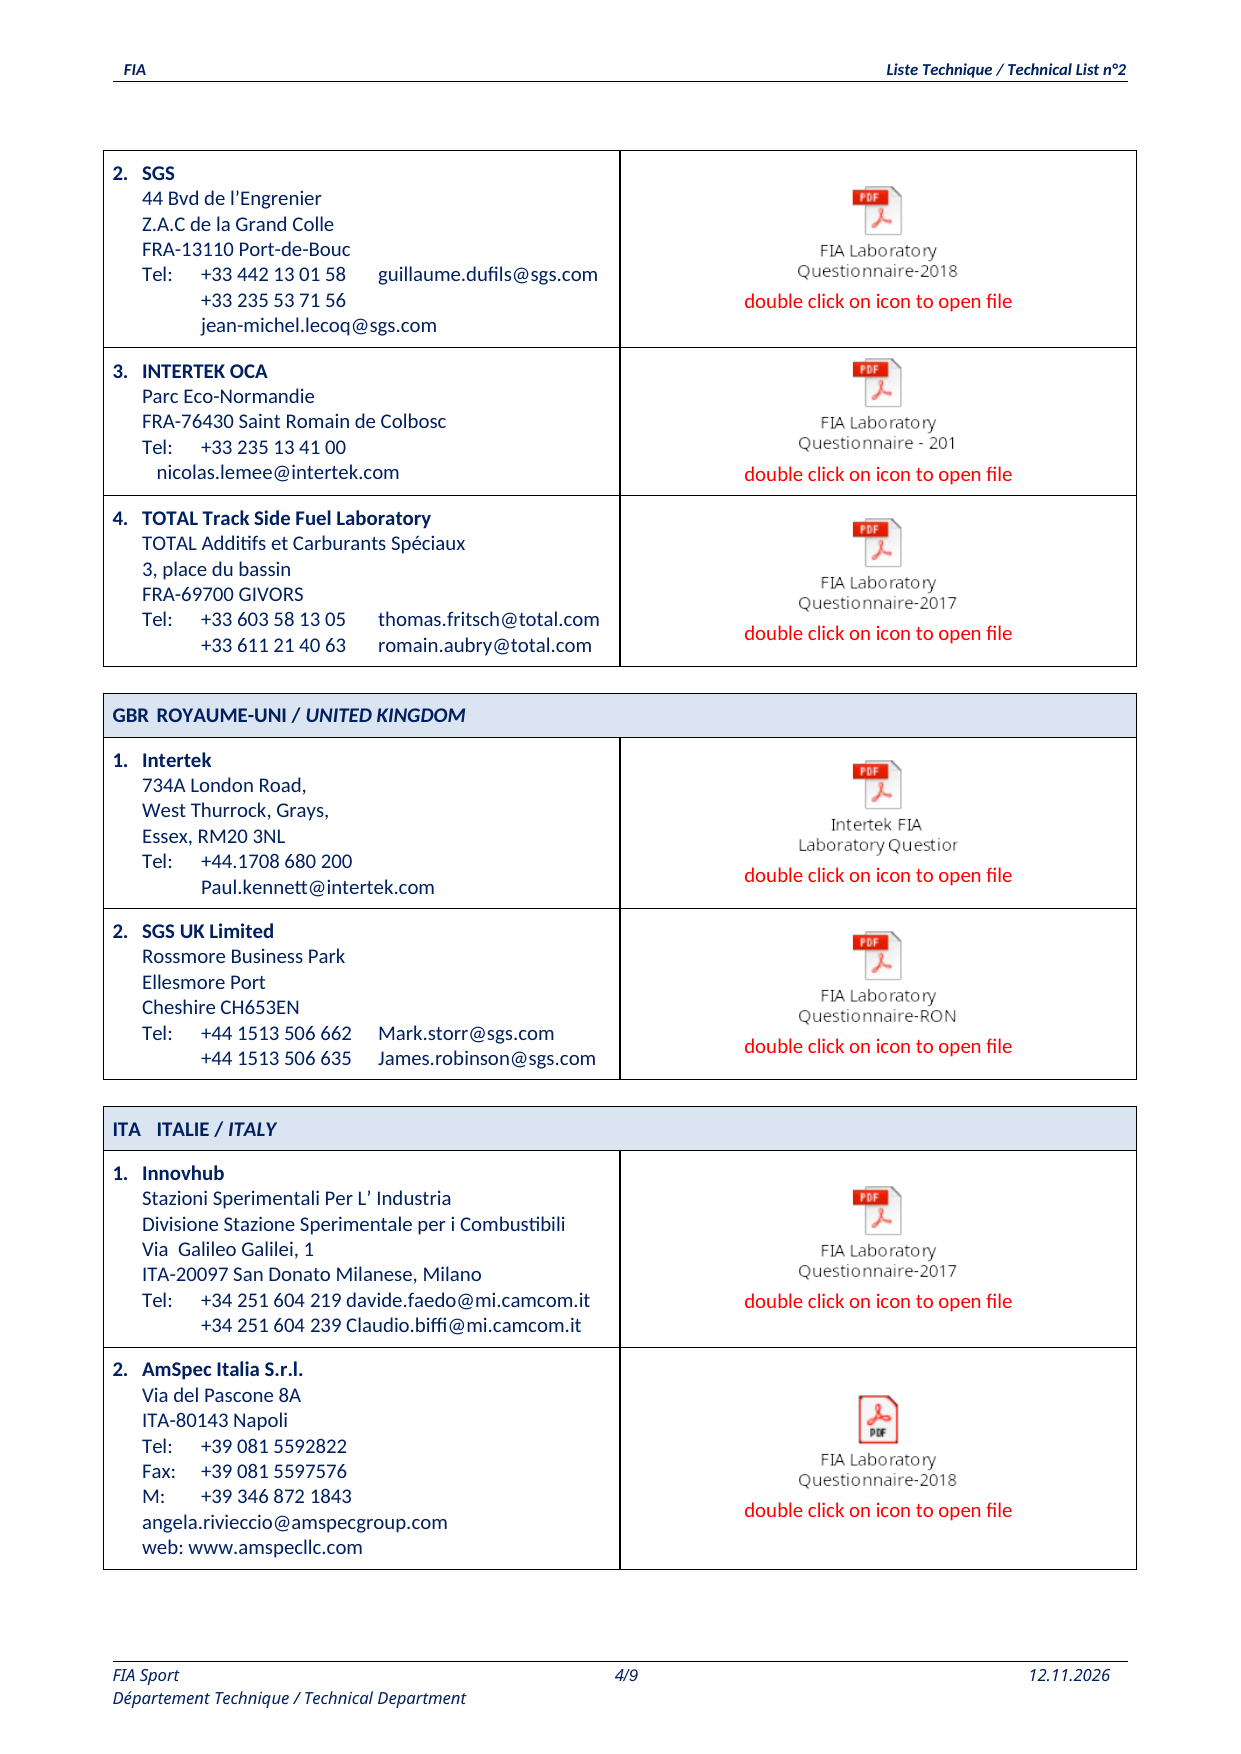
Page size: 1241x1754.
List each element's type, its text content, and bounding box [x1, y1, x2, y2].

table_cell double click on icon to open file [621, 1151, 1136, 1347]
table_cell 1. Innovhub Stazioni Sperimentali Per L’ Industria Divisione Stazione Sperimentale per i Combustibili Via Galileo Galilei, 1 ITA-20097 San Donato Milanese, Milano Tel: +34 251 604 219 davide.faedo@mi.camcom.it +34 251 604 239 Claudio.biffi@mi.camcom.it [104, 1151, 619, 1347]
table_cell double click on icon to open file [621, 496, 1136, 666]
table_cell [621, 151, 1136, 347]
table_cell 4. TOTAL Track Side Fuel Laboratory TOTAL Additifs et Carburants Spéciaux 3, place du bassin FRA-69700 GIVORS Tel: +33 603 58 13 05 thomas.fritsch@total.com +33 611 21 40 63 romain.aubry@total.com [104, 496, 619, 666]
table_cell double click on icon to open file [621, 348, 1136, 495]
table_cell 3. INTERTEK OCA Parc Eco-Normandie FRA-76430 Saint Romain de Colbosc Tel: +33 235 13 41 00 nicolas.lemee@intertek.com [104, 348, 619, 495]
table_cell double click on icon to open file [621, 1348, 1136, 1569]
table_cell 2. SGS 44 Bvd de l’Engrenier Z.A.C de la Grand Colle FRA-13110 Port-de-Bouc Tel: +33 442 13 01 58 guillaume.dufils@sgs.com +33 235 53 71 56 jean-michel.lecoq@sgs.com [104, 151, 619, 347]
table_cell double click on icon to open file [621, 738, 1136, 908]
table_header ITA Italie / Italy [104, 1107, 1136, 1150]
table_cell 1. Intertek 734A London Road, West Thurrock, Grays, Essex, RM20 3NL Tel: +44.1708 680 200 Paul.kennett@intertek.com [104, 738, 619, 908]
table_header GBR Royaume-Uni / United Kingdom [104, 694, 1136, 737]
table_cell 2. AmSpec Italia S.r.l. Via del Pascone 8A ITA-80143 Napoli Tel: +39 081 5592822 Fax: +39 081 5597576 M: +39 346 872 1843 angela.rivieccio@amspecgroup.com web: www.amspecllc.com [104, 1348, 619, 1569]
table_cell double click on icon to open file [621, 909, 1136, 1079]
table_cell 2. SGS UK Limited Rossmore Business Park Ellesmore Port Cheshire CH653EN Tel: +44 1513 506 662 Mark.storr@sgs.com +44 1513 506 635 James.robinson@sgs.com [104, 909, 619, 1079]
